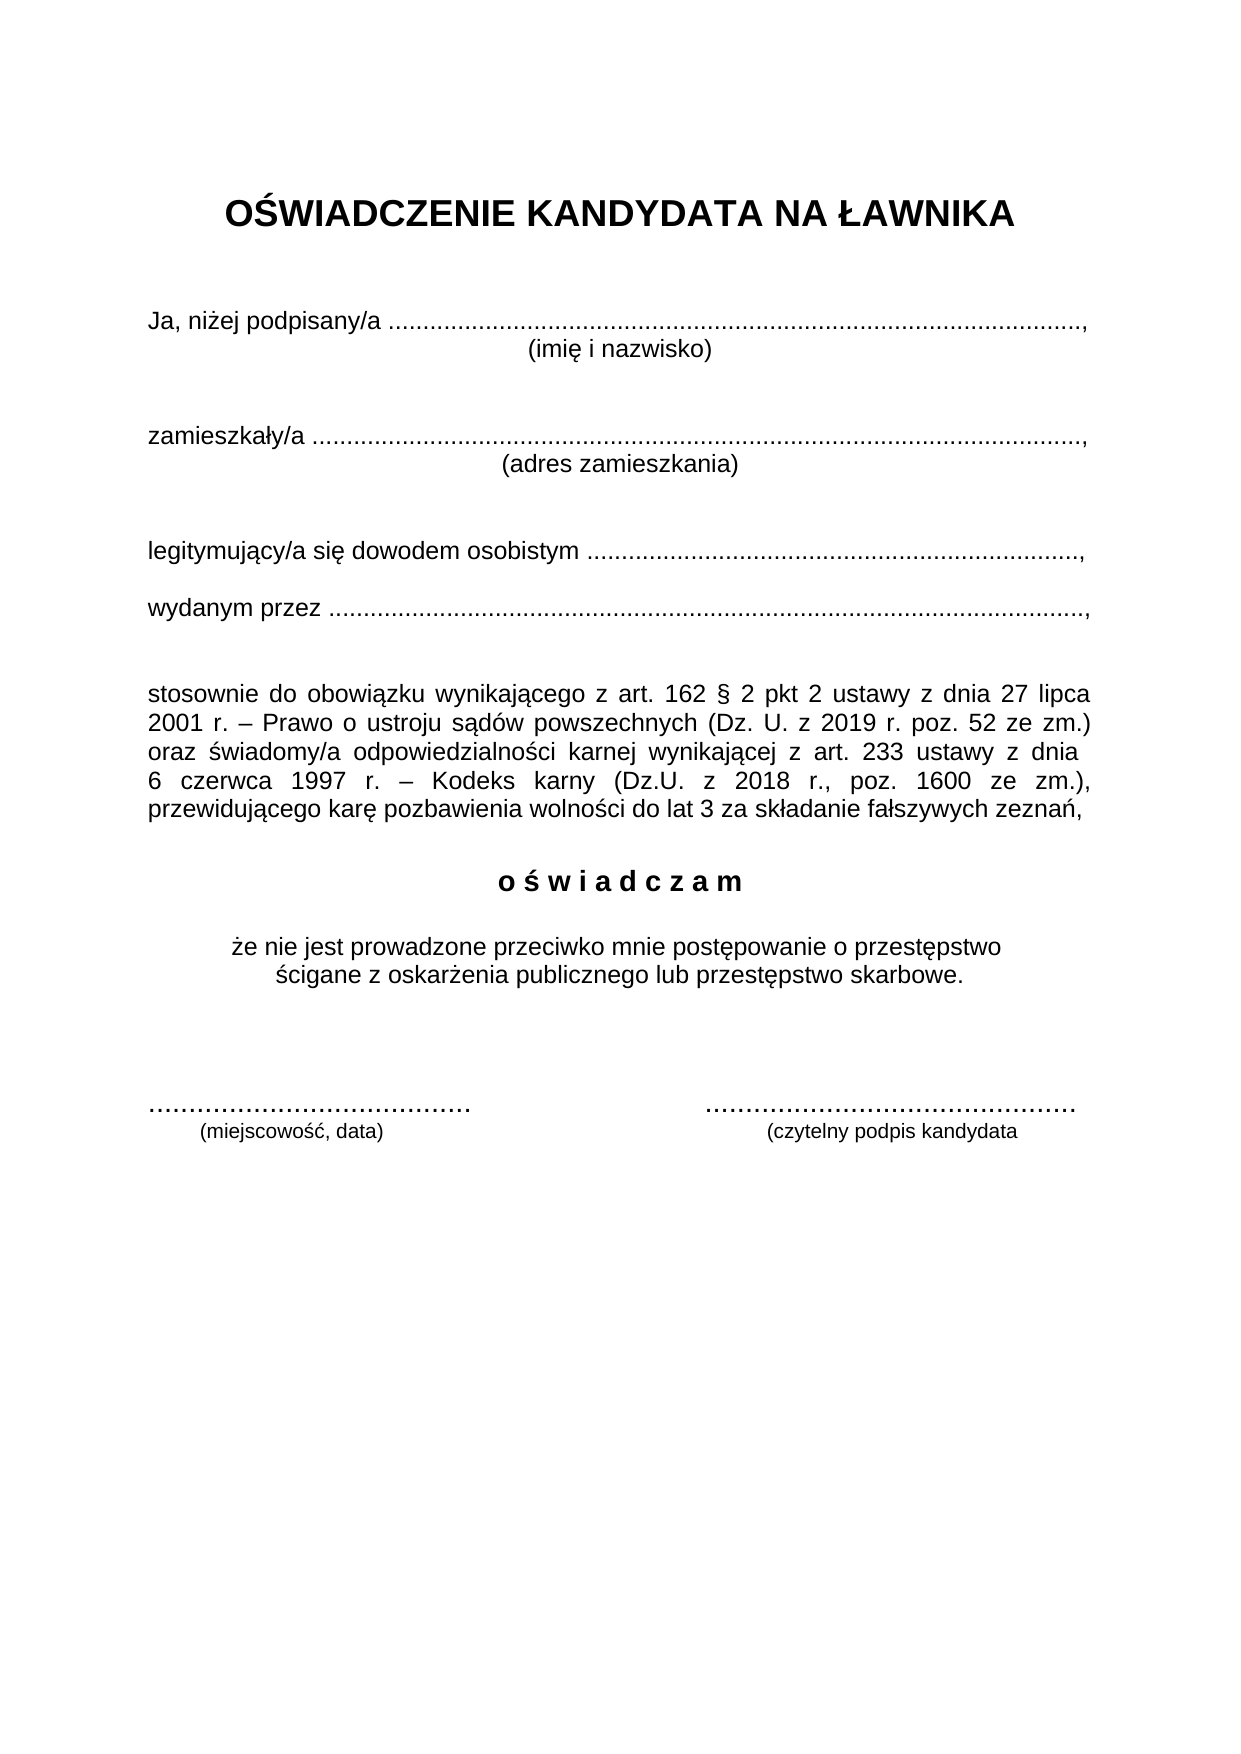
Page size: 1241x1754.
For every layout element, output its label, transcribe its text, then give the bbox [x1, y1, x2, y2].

text Ja, niżej podpisany/a ...................................................................................................., [148, 306, 1093, 334]
text OŚWIADCZENIE KANDYDATA NA ŁAWNIKA [148, 191, 1093, 234]
text ........................................ .............................................. [148, 1085, 1093, 1118]
text zamieszkały/a ..............................................................................................................., [148, 421, 1093, 449]
text (adres zamieszkania) [148, 449, 1093, 478]
text wydanym przez ............................................................................................................., [148, 593, 1093, 622]
text legitymujący/a się dowodem osobistym ......................................................................., [148, 536, 1093, 564]
text (imię i nazwisko) [148, 334, 1093, 363]
text stosownie do obowiązku wynikającego z art. 162 § 2 pkt 2 ustawy z dnia 27 lipca 2001 r. – Prawo o ustroju sądów powszechnych (Dz. U. z 2019 r. poz. 52 ze zm.) oraz świadomy/a odpowiedzialności karnej wynikającej z art. 233 ustawy z dnia 6 czerwca 1997 r. – Kodeks karny (Dz.U. z 2018 r., poz. 1600 ze zm.), przewidującego karę pozbawienia wolności do lat 3 za składanie fałszywych zeznań, [148, 679, 1093, 823]
text że nie jest prowadzone przeciwko mnie postępowanie o przestępstwo ścigane z oskarżenia publicznego lub przestępstwo skarbowe. [148, 932, 1093, 989]
text o ś w i a d c z a m [148, 864, 1093, 898]
text (miejscowość, data) (czytelny podpis kandydata [148, 1118, 1093, 1142]
